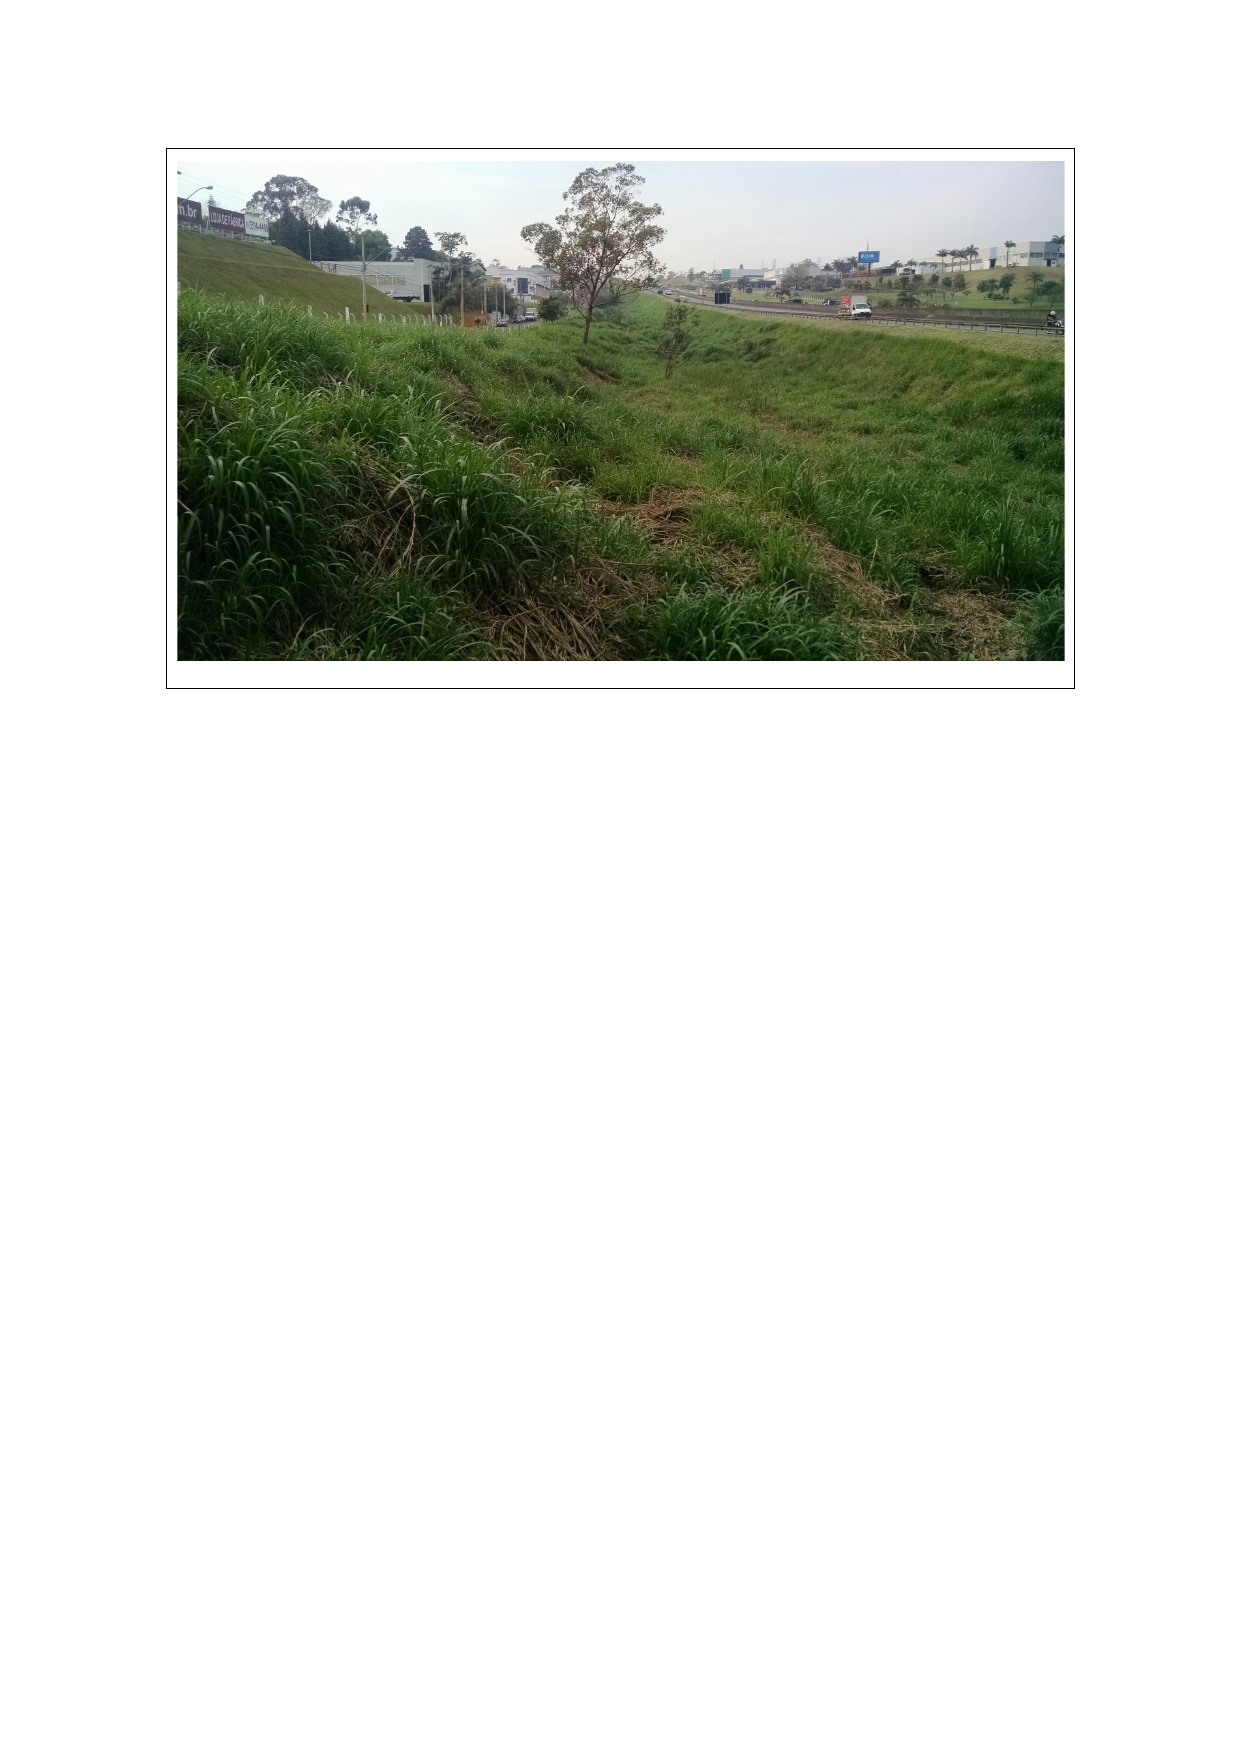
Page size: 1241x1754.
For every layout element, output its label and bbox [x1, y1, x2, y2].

picture [177, 161, 1065, 661]
table_cell [167, 149, 1074, 687]
